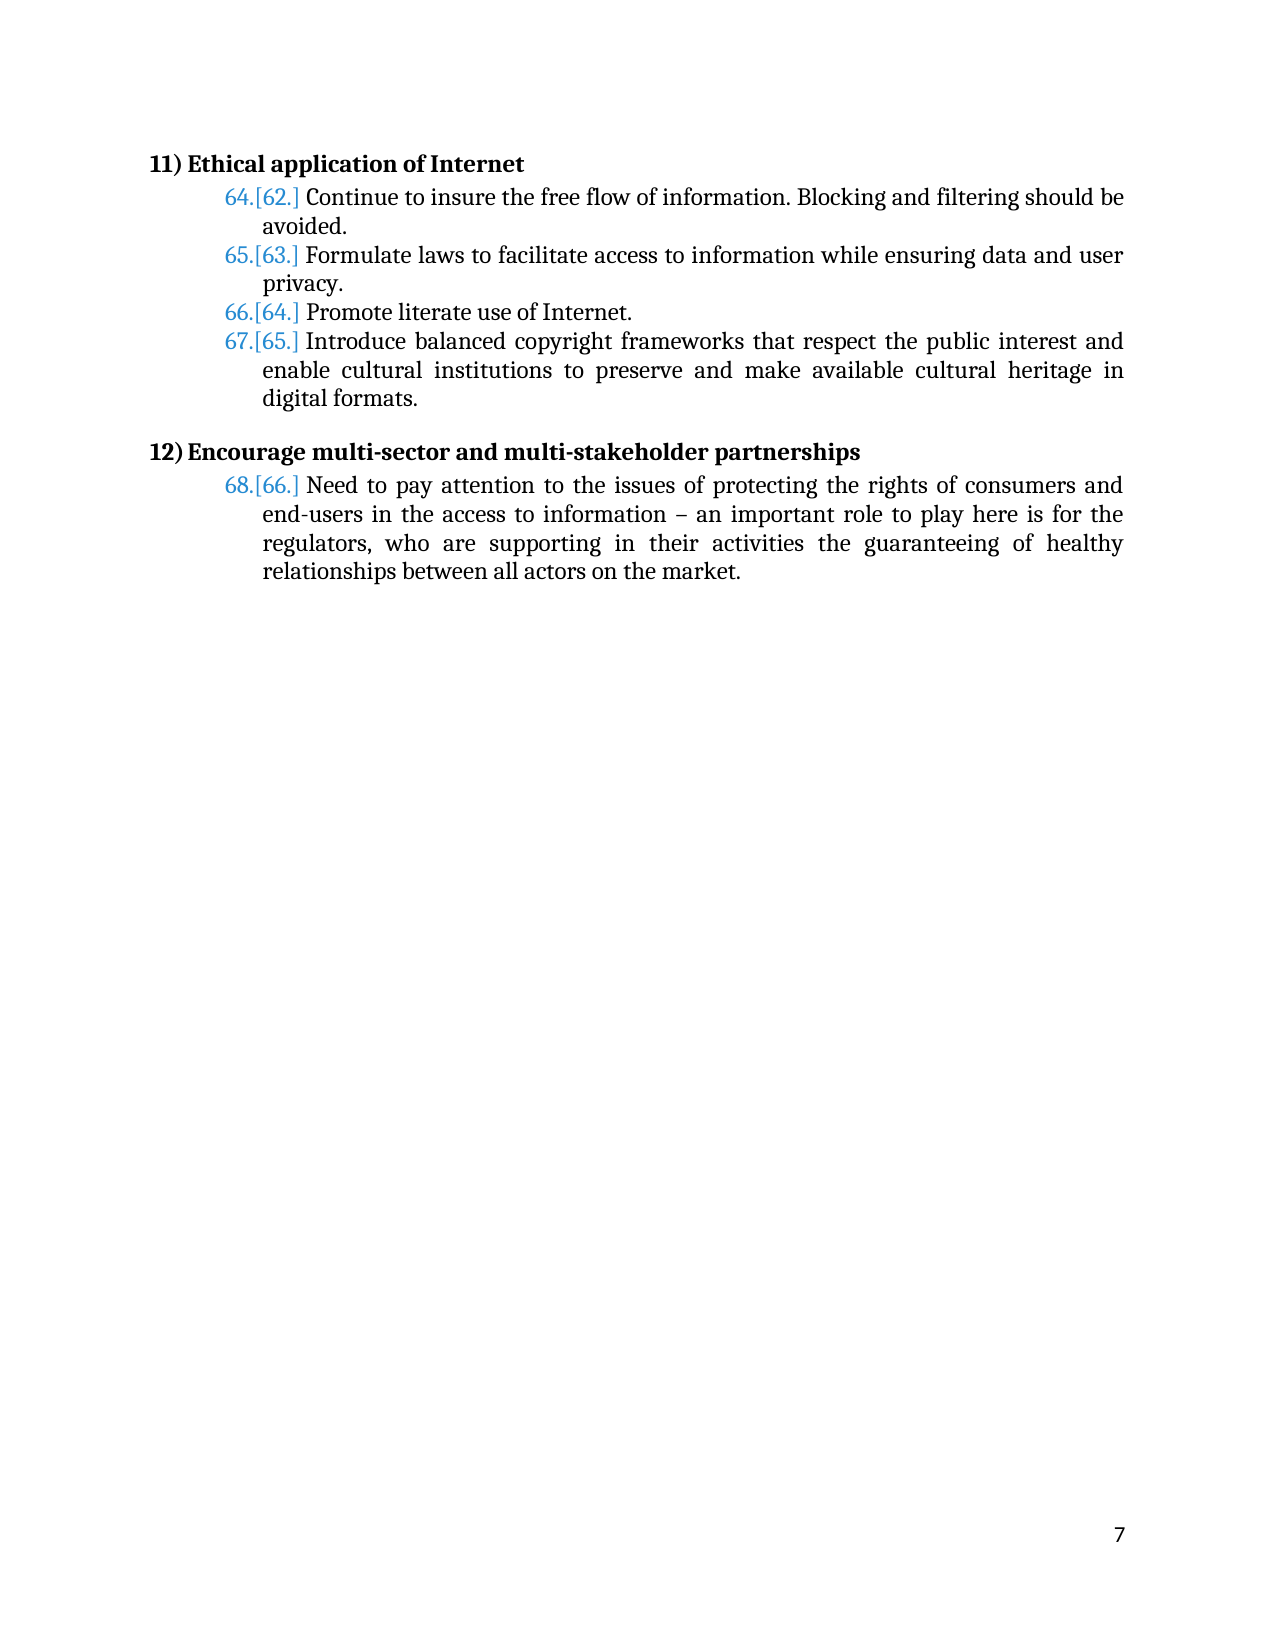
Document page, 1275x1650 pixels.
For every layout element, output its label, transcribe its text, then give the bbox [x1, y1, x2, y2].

list Encourage multi-sector and multi-stakeholder partnerships [150, 438, 1125, 467]
list Promote literate use of Internet. [225, 298, 1125, 327]
list Ethical application of Internet [150, 150, 1125, 179]
list Formulate laws to facilitate access to information while ensuring data and user privacy. [225, 241, 1125, 298]
list Continue to insure the free flow of information. Blocking and filtering should be avoided. [225, 183, 1125, 241]
list Introduce balanced copyright frameworks that respect the public interest and enable cultural institutions to preserve and make available cultural heritage in digital formats. [225, 327, 1125, 413]
list Need to pay attention to the issues of protecting the rights of consumers and end-users in the access to information – an important role to play here is for the regulators, who are supporting in their activities the guaranteeing of healthy relationships between all actors on the market. [225, 471, 1125, 586]
